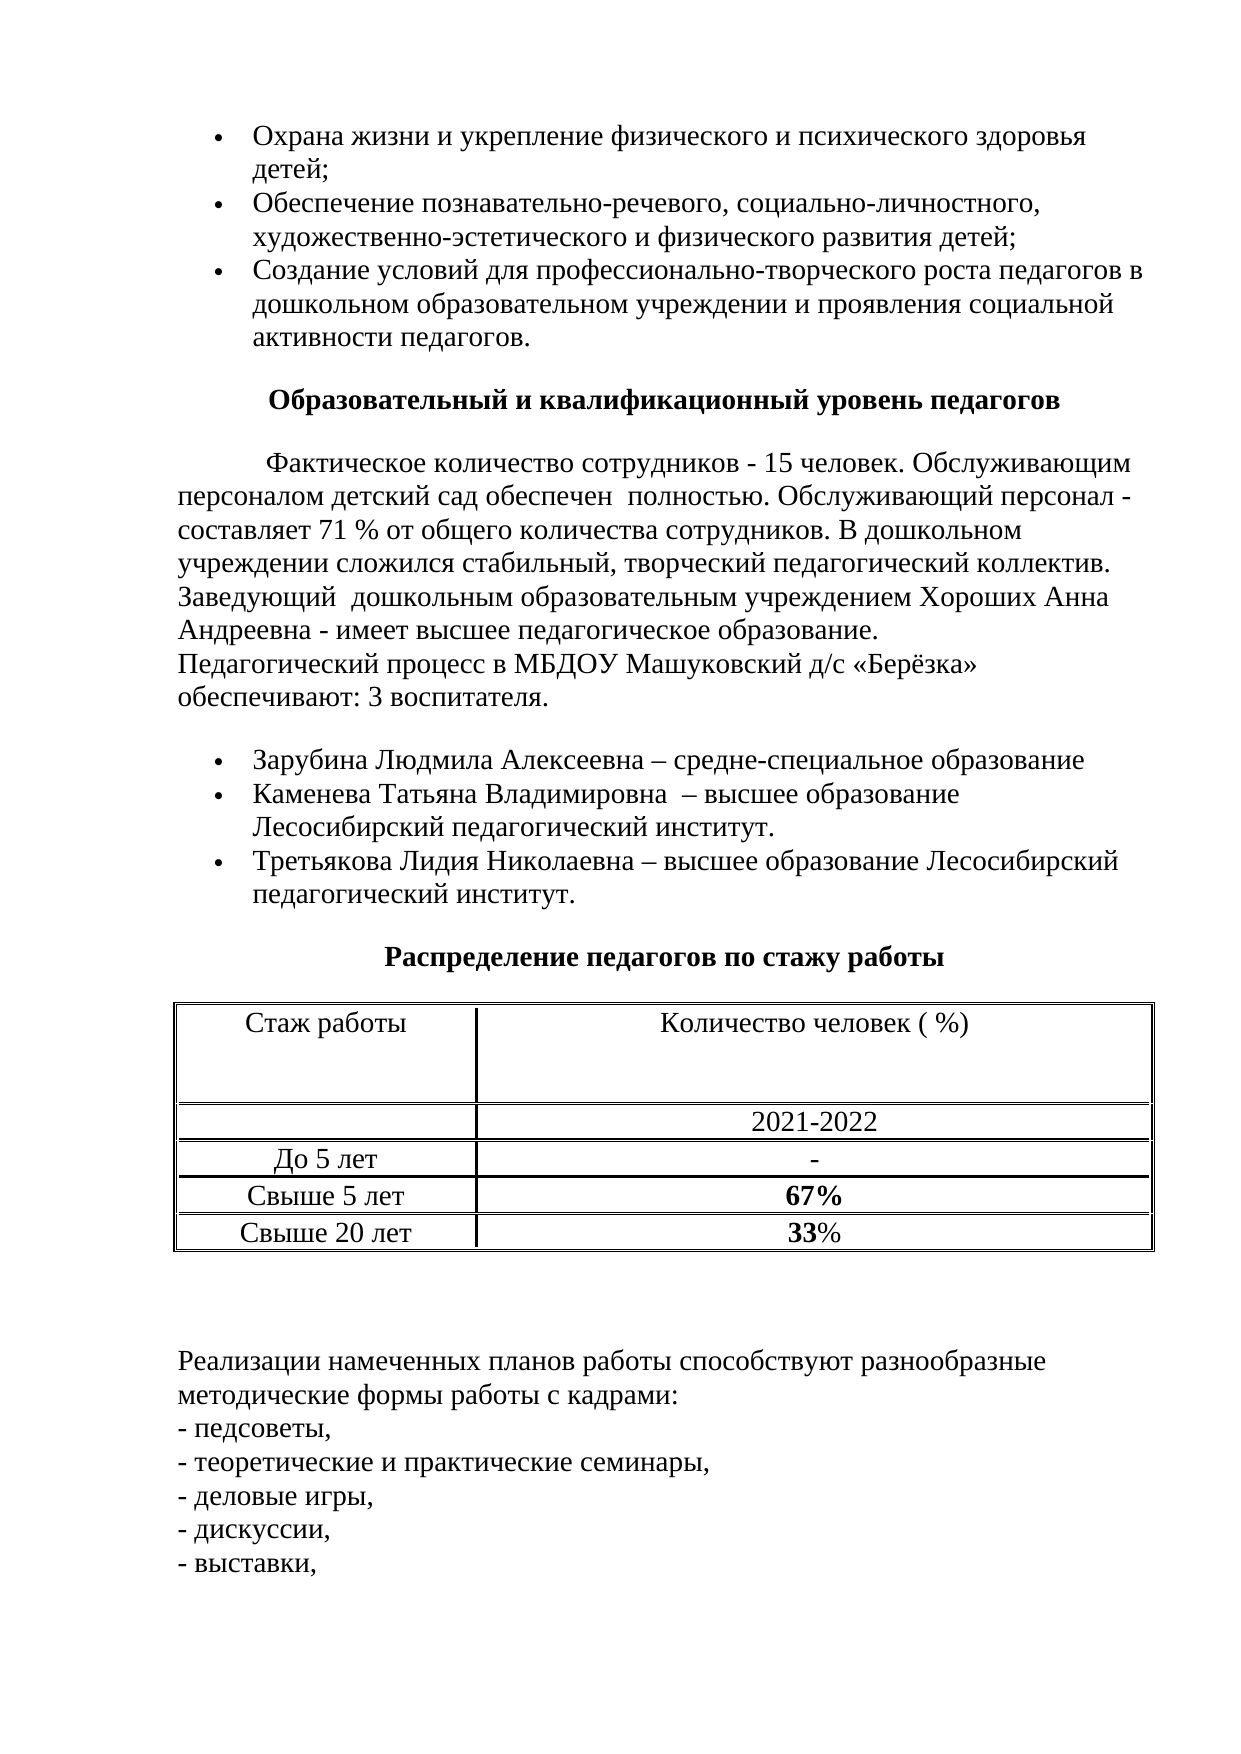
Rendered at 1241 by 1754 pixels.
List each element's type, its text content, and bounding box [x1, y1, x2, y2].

table_cell Свыше 20 лет [175, 1212, 476, 1248]
list Создание условий для профессионально-творческого роста педагогов в дошкольном образовательном учреждении и проявления социальной активности педагогов. [215, 252, 1152, 353]
list Третьякова Лидия Николаевна – высшее образование Лесосибирский педагогический институт. [215, 843, 1152, 910]
table_header Количество человек ( %) [476, 1005, 1151, 1101]
table_cell Свыше 5 лет [177, 1175, 475, 1212]
table_header Стаж работы [177, 1005, 476, 1101]
list Обеспечение познавательно-речевого, социально-личностного, художественно-эстетического и физического развития детей; [215, 185, 1152, 252]
list Каменева Татьяна Владимировна – высшее образование Лесосибирский педагогический институт. [215, 776, 1152, 843]
table_cell 67% [478, 1175, 1151, 1212]
text Распределение педагогов по стажу работы [177, 939, 1152, 973]
text Образовательный и квалификационный уровень педагогов [177, 382, 1152, 416]
list Охрана жизни и укрепление физического и психического здоровья детей; [215, 118, 1152, 185]
table_cell До 5 лет [177, 1138, 475, 1175]
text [177, 1343, 1152, 1578]
table_cell - [478, 1138, 1152, 1175]
table_cell 33% [476, 1212, 1153, 1248]
text Фактическое количество сотрудников - 15 человек. Обслуживающим персоналом детский сад обеспечен полностью. Обслуживающий персонал - составляет 71 % от общего количества сотрудников. В дошкольном учреждении сложился стабильный, творческий педагогический коллектив. Заведующий дошкольным образовательным учреждением Хороших Анна Андреевна - имеет высшее педагогическое образование. Педагогический процесс в МБДОУ Машуковский д/с «Берёзка» обеспечивают: 3 воспитателя. [177, 445, 1152, 713]
table_cell 2021-2022 [478, 1101, 1152, 1138]
list Зарубина Людмила Алексеевна – средне-специальное образование [215, 742, 1152, 776]
table_cell [177, 1101, 475, 1138]
